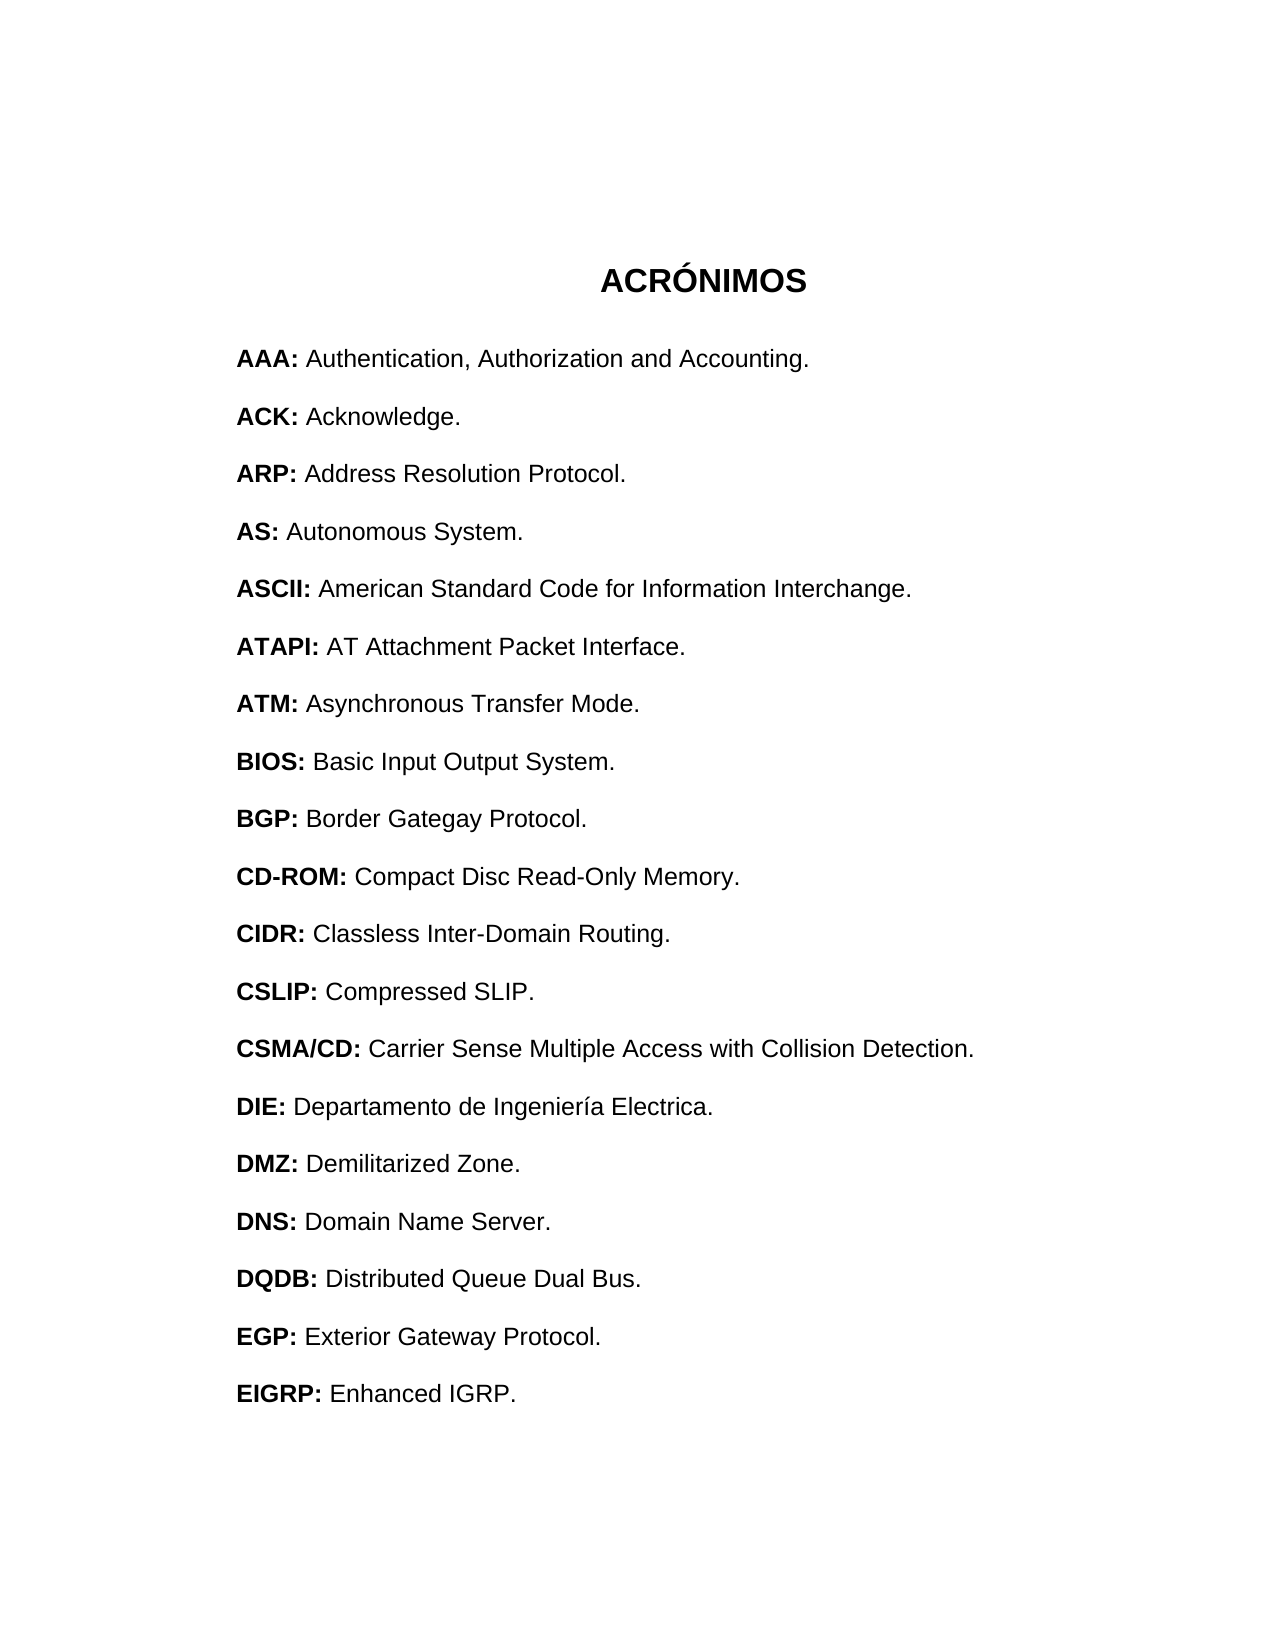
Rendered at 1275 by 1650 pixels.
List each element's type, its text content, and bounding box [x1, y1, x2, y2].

text ATAPI: AT Attachment Packet Interface. [236, 632, 1133, 661]
text DQDB: Distributed Queue Dual Bus. [236, 1264, 1133, 1293]
text AAA: Authentication, Authorization and Accounting. [236, 344, 1133, 373]
text DNS: Domain Name Server. [236, 1207, 1133, 1236]
text AS: Autonomous System. [236, 517, 1133, 546]
text ASCII: American Standard Code for Information Interchange. [236, 574, 1133, 603]
text CD-ROM: Compact Disc Read-Only Memory. [236, 862, 1133, 891]
text EGP: Exterior Gateway Protocol. [236, 1322, 1133, 1351]
text EIGRP: Enhanced IGRP. [236, 1379, 1133, 1408]
text BGP: Border Gategay Protocol. [236, 804, 1133, 833]
text DMZ: Demilitarized Zone. [236, 1149, 1133, 1178]
text CSLIP: Compressed SLIP. [236, 977, 1133, 1006]
text CIDR: Classless Inter-Domain Routing. [236, 919, 1133, 948]
subtitle ACRÓNIMOS [274, 261, 1133, 300]
text DIE: Departamento de Ingeniería Electrica. [236, 1092, 1133, 1121]
text ARP: Address Resolution Protocol. [236, 459, 1133, 488]
text CSMA/CD: Carrier Sense Multiple Access with Collision Detection. [236, 1034, 1133, 1063]
text BIOS: Basic Input Output System. [236, 747, 1133, 776]
text ATM: Asynchronous Transfer Mode. [236, 689, 1133, 718]
text ACK: Acknowledge. [236, 402, 1133, 431]
